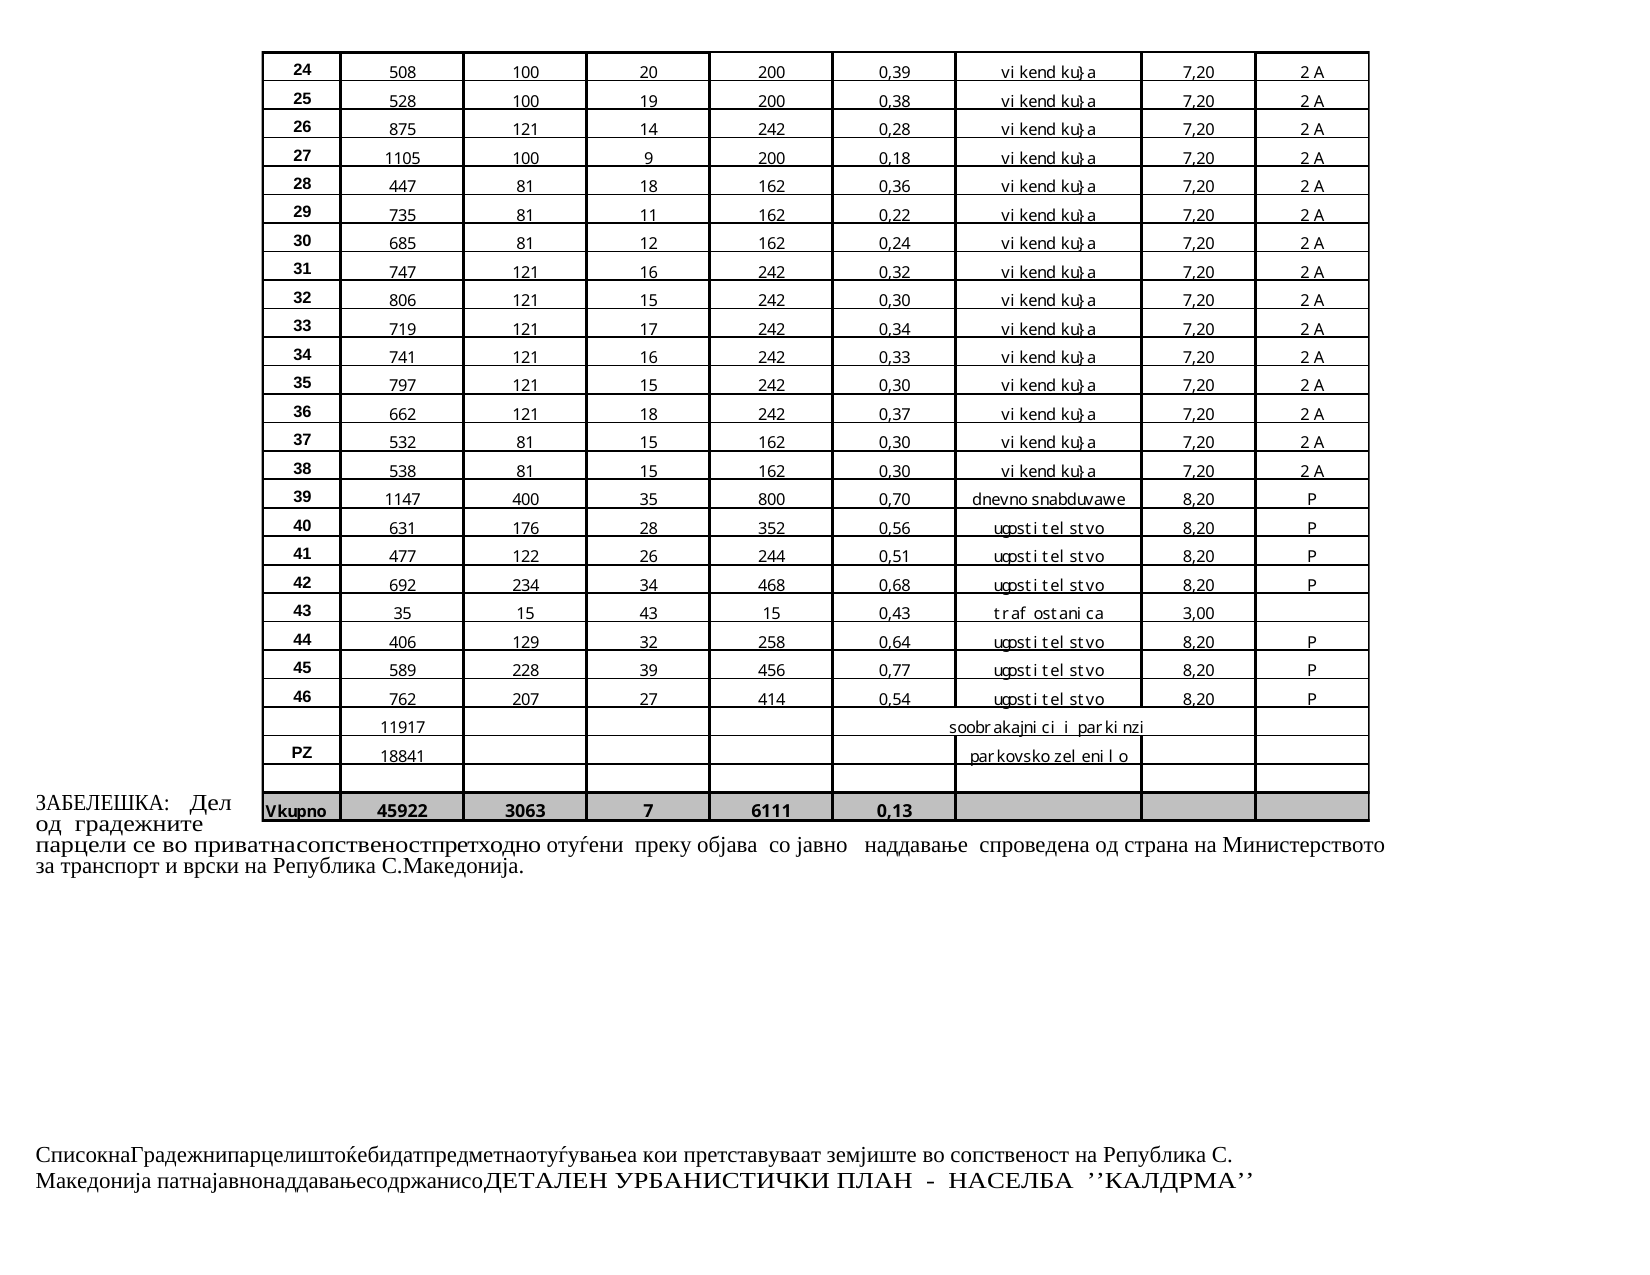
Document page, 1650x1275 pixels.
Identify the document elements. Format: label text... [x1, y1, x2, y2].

text СписокнаГрадежнипарцелиштоќебидатпредметнаотуѓувањеа кои претставуваат земјиште во сопственост на Република С. [35, 1141, 1650, 1167]
text Македонија патнајавнонаддавањесодржанисоДЕТАЛЕН УРБАНИСТИЧКИ ПЛАН - НАСЕЛБА ’’КАЛДРМА’’ [35, 1167, 1650, 1193]
text ЗАБЕЛЕШКА: Дел од градежните парцели се во приватнасопственостпретходно отуѓени преку објава со јавно наддавање спроведена од страна на Министерството за транспорт и врски на Република С.Македонија. [35, 794, 1409, 877]
